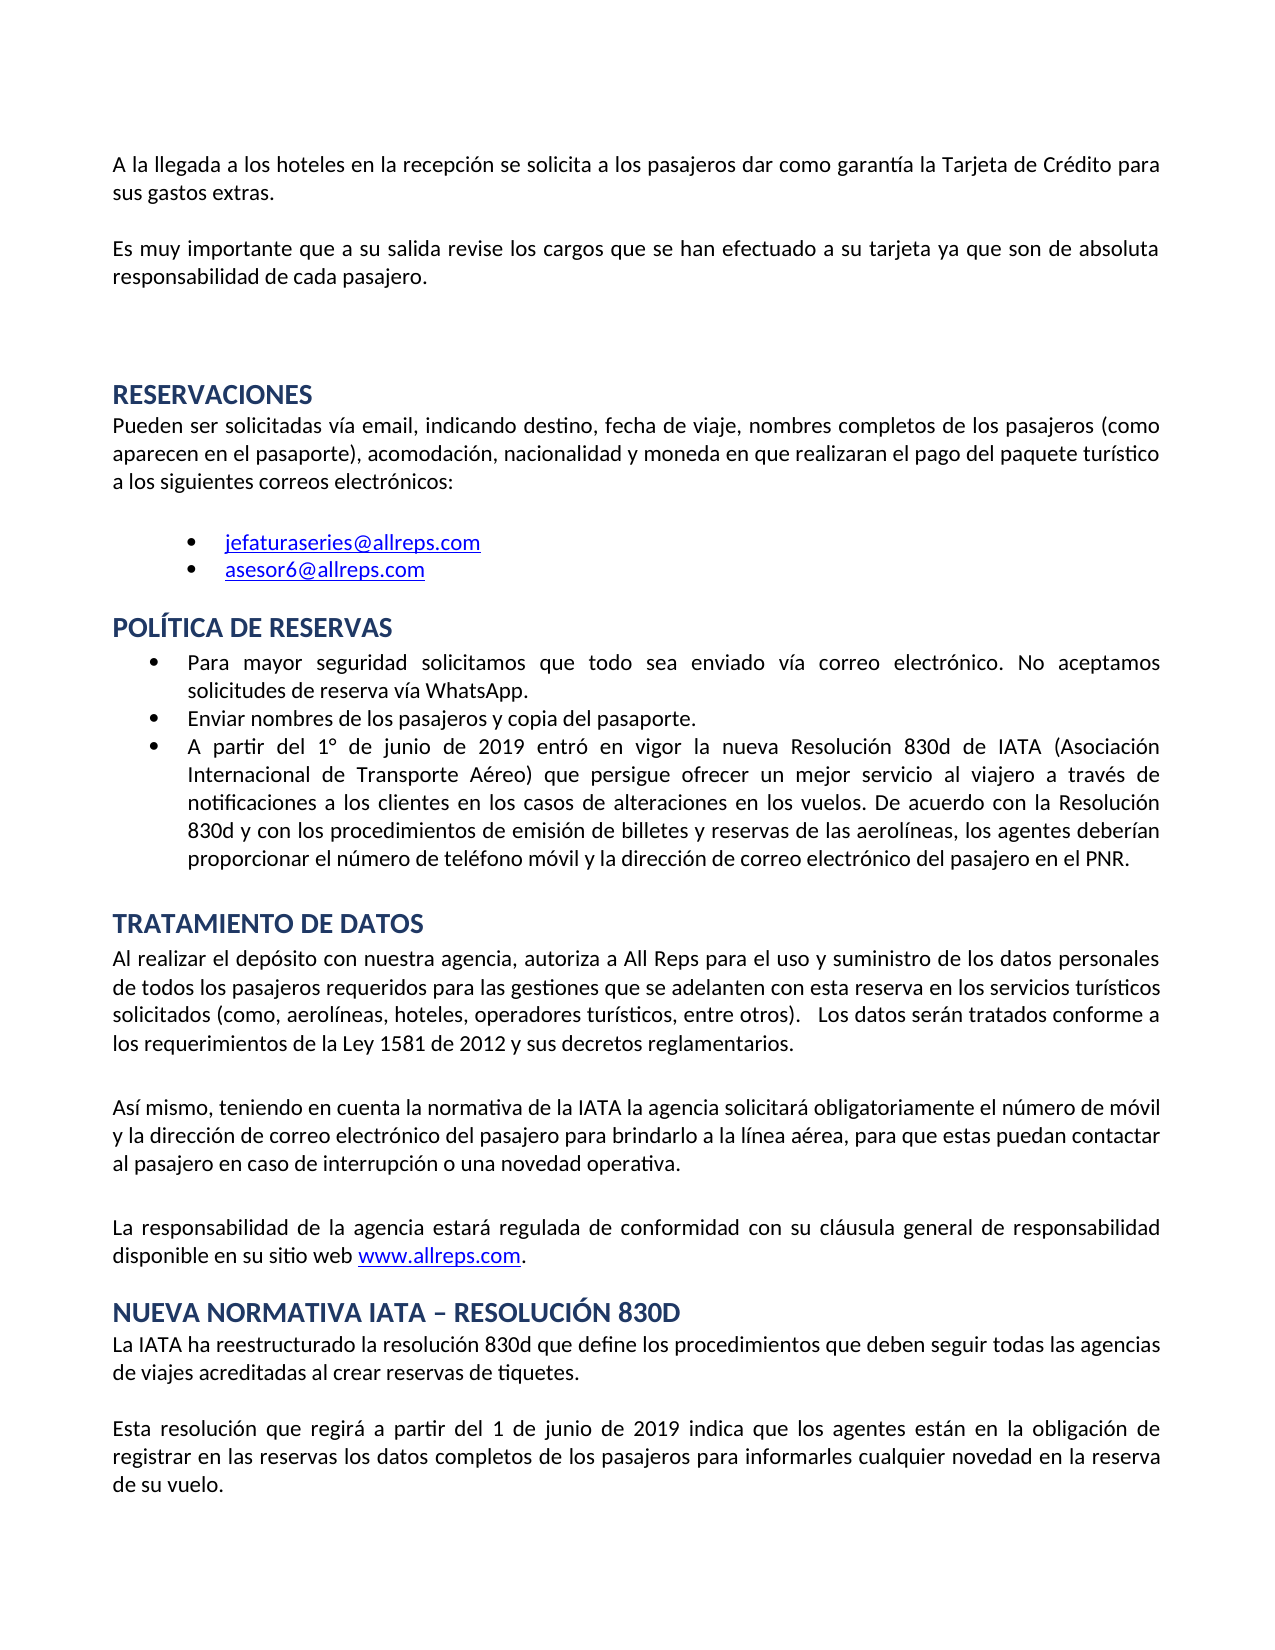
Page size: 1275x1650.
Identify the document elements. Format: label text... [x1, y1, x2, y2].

text Enviar nombres de los pasajeros y copia del pasaporte. [150, 704, 1162, 732]
text A la llegada a los hoteles en la recepción se solicita a los pasajeros dar como garantía la Tarjeta de Crédito para sus gastos extras. [112, 150, 1162, 206]
list jefaturaseries@allreps.com [187, 528, 1162, 556]
text NUEVA NORMATIVA IATA – RESOLUCIÓN 830D [112, 1294, 1162, 1330]
text Esta resolución que regirá a partir del 1 de junio de 2019 indica que los agentes están en la obligación de registrar en las reservas los datos completos de los pasajeros para informarles cualquier novedad en la reserva de su vuelo. [112, 1414, 1162, 1498]
list asesor6@allreps.com [187, 556, 1162, 584]
text La responsabilidad de la agencia estará regulada de conformidad con su cláusula general de responsabilidad disponible en su sitio web www.allreps.com. [112, 1213, 1162, 1269]
text Así mismo, teniendo en cuenta la normativa de la IATA la agencia solicitará obligatoriamente el número de móvil y la dirección de correo electrónico del pasajero para brindarlo a la línea aérea, para que estas puedan contactar al pasajero en caso de interrupción o una novedad operativa. [112, 1093, 1162, 1177]
text RESERVACIONES [112, 376, 1162, 411]
text A partir del 1° de junio de 2019 entró en vigor la nueva Resolución 830d de IATA (Asociación Internacional de Transporte Aéreo) que persigue ofrecer un mejor servicio al viajero a través de notificaciones a los clientes en los casos de alteraciones en los vuelos. De acuerdo con la Resolución 830d y con los procedimientos de emisión de billetes y reservas de las aerolíneas, los agentes deberían proporcionar el número de teléfono móvil y la dirección de correo electrónico del pasajero en el PNR. [150, 732, 1162, 873]
text Es muy importante que a su salida revise los cargos que se han efectuado a su tarjeta ya que son de absoluta responsabilidad de cada pasajero. [112, 234, 1162, 290]
text TRATAMIENTO DE DATOS [112, 905, 1162, 940]
text Para mayor seguridad solicitamos que todo sea enviado vía correo electrónico. No aceptamos solicitudes de reserva vía WhatsApp. [150, 648, 1162, 704]
text Pueden ser solicitadas vía email, indicando destino, fecha de viaje, nombres completos de los pasajeros (como aparecen en el pasaporte), acomodación, nacionalidad y moneda en que realizaran el pago del paquete turístico a los siguientes correos electrónicos: [112, 411, 1162, 495]
text La IATA ha reestructurado la resolución 830d que define los procedimientos que deben seguir todas las agencias de viajes acreditadas al crear reservas de tiquetes. [112, 1330, 1162, 1386]
text POLÍTICA DE RESERVAS [112, 609, 1162, 644]
text Al realizar el depósito con nuestra agencia, autoriza a All Reps para el uso y suministro de los datos personales de todos los pasajeros requeridos para las gestiones que se adelanten con esta reserva en los servicios turísticos solicitados (como, aerolíneas, hoteles, operadores turísticos, entre otros). Los datos serán tratados conforme a los requerimientos de la Ley 1581 de 2012 y sus decretos reglamentarios. [112, 944, 1162, 1057]
